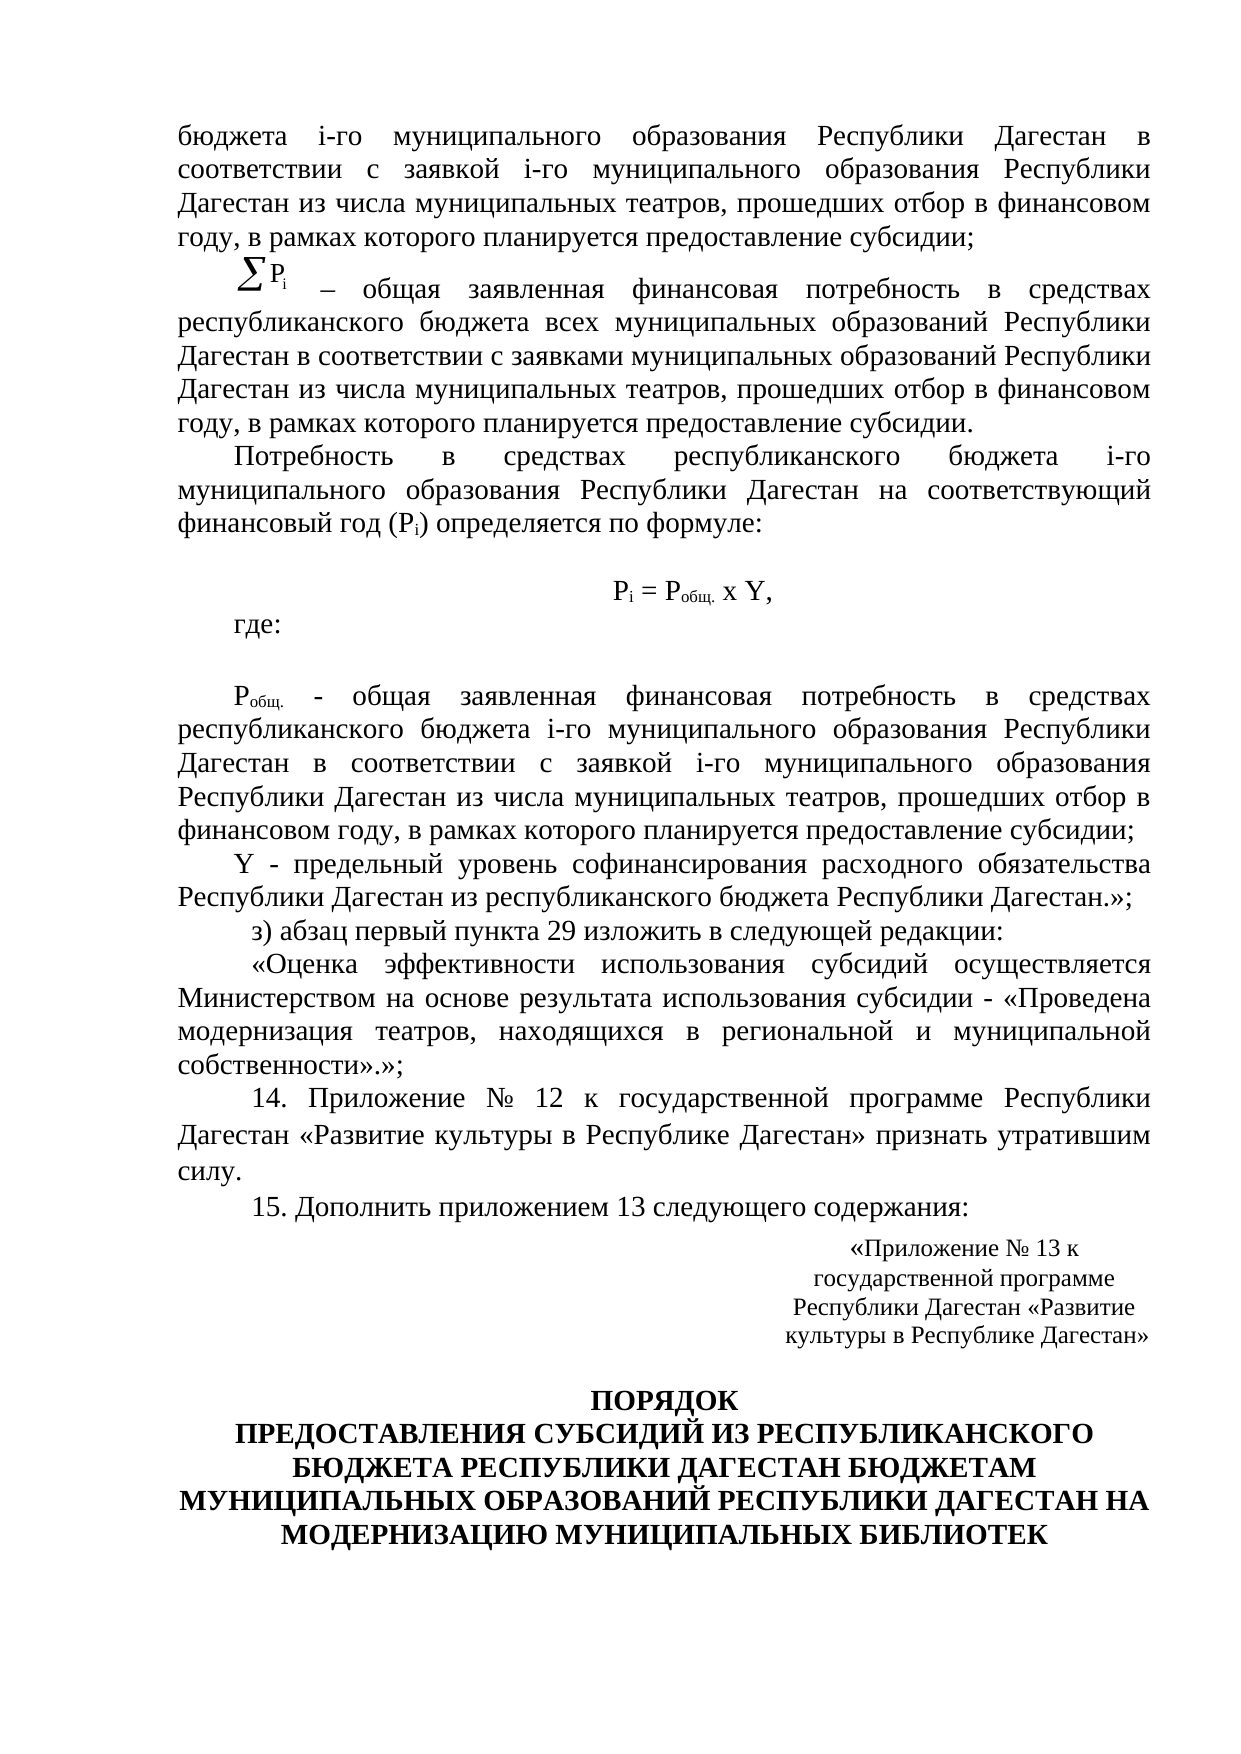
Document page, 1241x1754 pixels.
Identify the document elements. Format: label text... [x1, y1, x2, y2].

text Pi = Pобщ. x Y, [177, 573, 1152, 606]
text Y - предельный уровень софинансирования расходного обязательства Республики Дагестан из республиканского бюджета Республики Дагестан.»; [177, 846, 1152, 913]
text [177, 118, 1152, 252]
text з) абзац первый пункта 29 изложить в следующей редакции: [177, 913, 1152, 946]
text ПОРЯДОК [177, 1383, 1152, 1416]
subtitle «Приложение № 13 к государственной программе Республики Дагестан «Развитие культуры в Республике Дагестан» [783, 1229, 1152, 1349]
subtitle 15. Дополнить приложением 13 следующего содержания: [177, 1189, 1152, 1223]
text «Оценка эффективности использования субсидий осуществляется Министерством на основе результата использования субсидии - «Проведена модернизация театров, находящихся в региональной и муниципальной собственности».»; [177, 946, 1152, 1081]
text где: [177, 606, 1152, 640]
text – общая заявленная финансовая потребность в средствах республиканского бюджета всех муниципальных образований Республики Дагестан в соответствии с заявками муниципальных образований Республики Дагестан из числа муниципальных театров, прошедших отбор в финансовом году, в рамках которого планируется предоставление субсидии. [177, 252, 1152, 438]
text ПРЕДОСТАВЛЕНИЯ СУБСИДИЙ ИЗ РЕСПУБЛИКАНСКОГО БЮДЖЕТА РЕСПУБЛИКИ ДАГЕСТАН БЮДЖЕТАМ МУНИЦИПАЛЬНЫХ ОБРАЗОВАНИЙ РЕСПУБЛИКИ ДАГЕСТАН НА МОДЕРНИЗАЦИЮ МУНИЦИПАЛЬНЫХ БИБЛИОТЕК [177, 1416, 1152, 1550]
text Потребность в средствах республиканского бюджета i-го муниципального образования Республики Дагестан на соответствующий финансовый год (Pi) определяется по формуле: [177, 438, 1152, 539]
subtitle 14. Приложение № 12 к государственной программе Республики Дагестан «Развитие культуры в Республике Дагестан» признать утратившим силу. [177, 1081, 1152, 1186]
text Pобщ. - общая заявленная финансовая потребность в средствах республиканского бюджета i-го муниципального образования Республики Дагестан в соответствии с заявкой i-го муниципального образования Республики Дагестан из числа муниципальных театров, прошедших отбор в финансовом году, в рамках которого планируется предоставление субсидии; [177, 678, 1152, 846]
